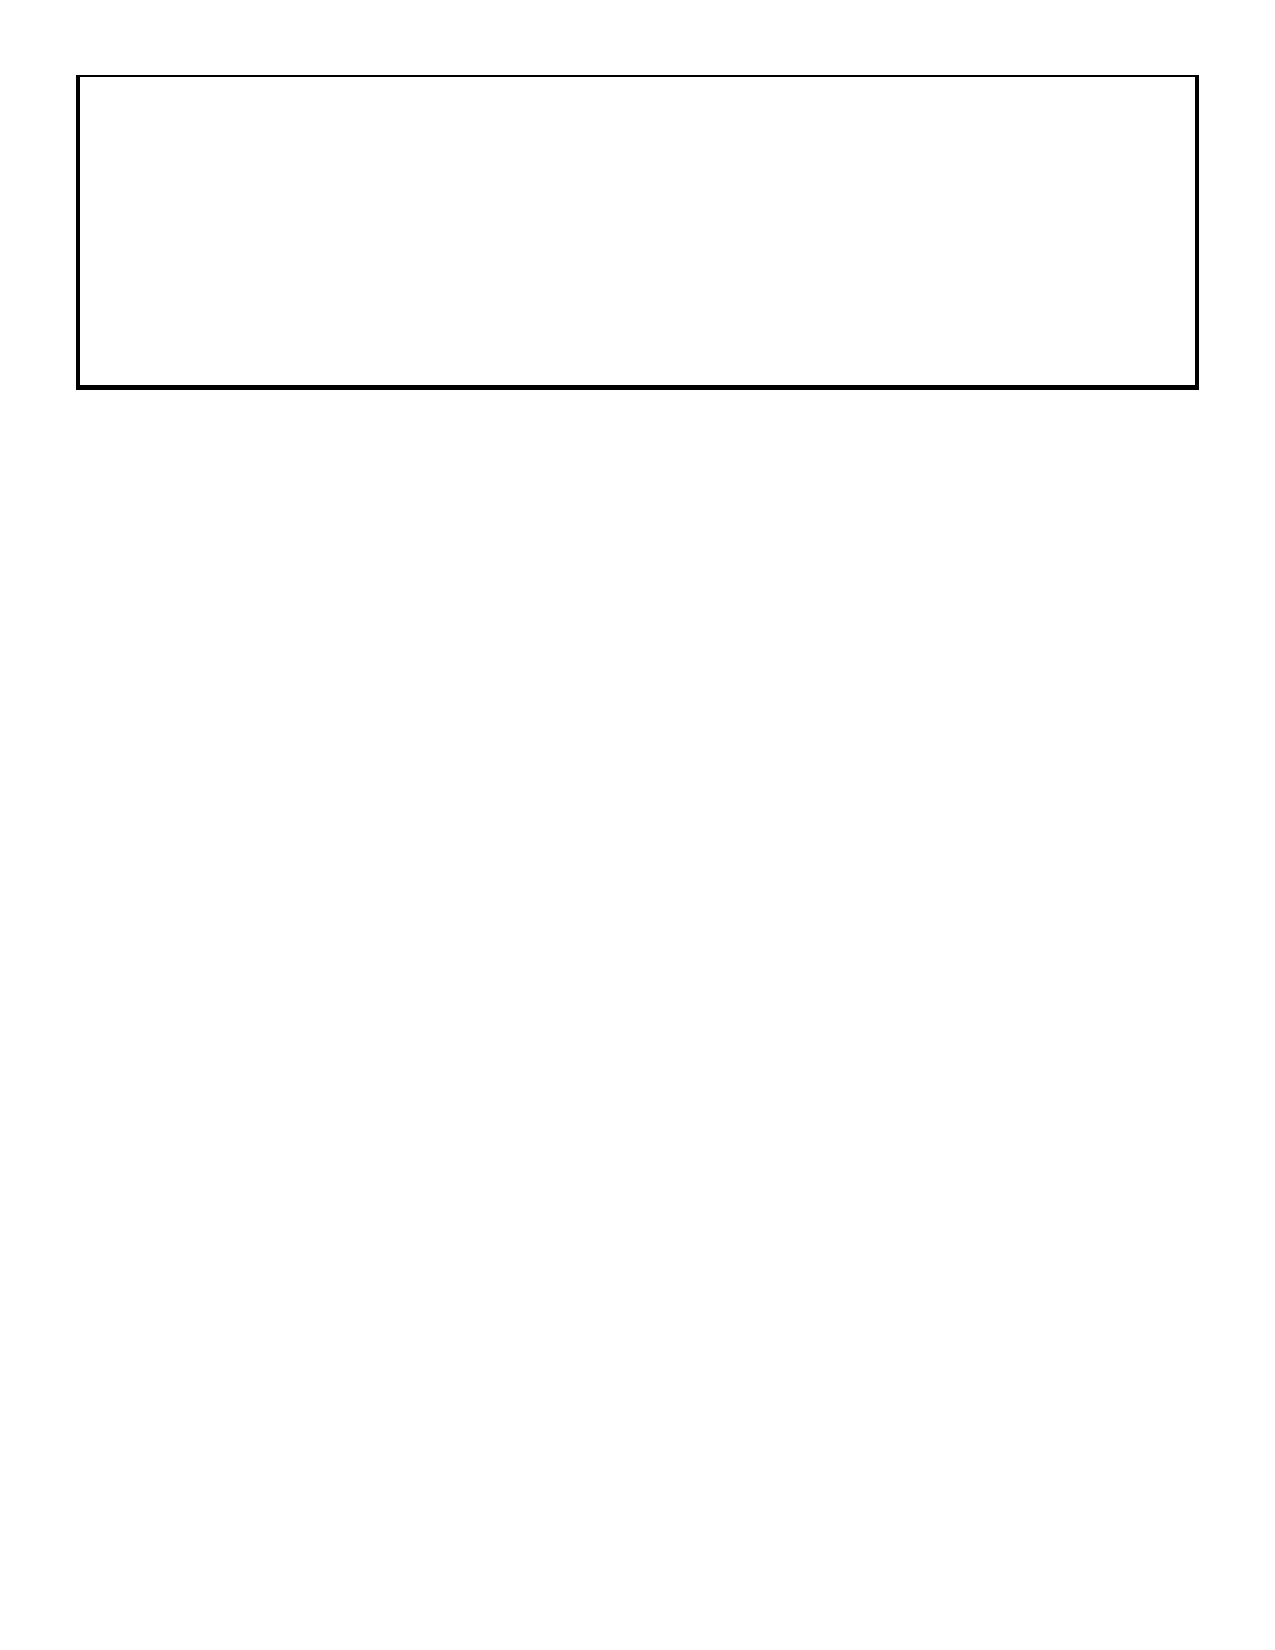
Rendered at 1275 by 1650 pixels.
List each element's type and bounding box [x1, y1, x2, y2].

table_cell [80, 77, 1195, 385]
